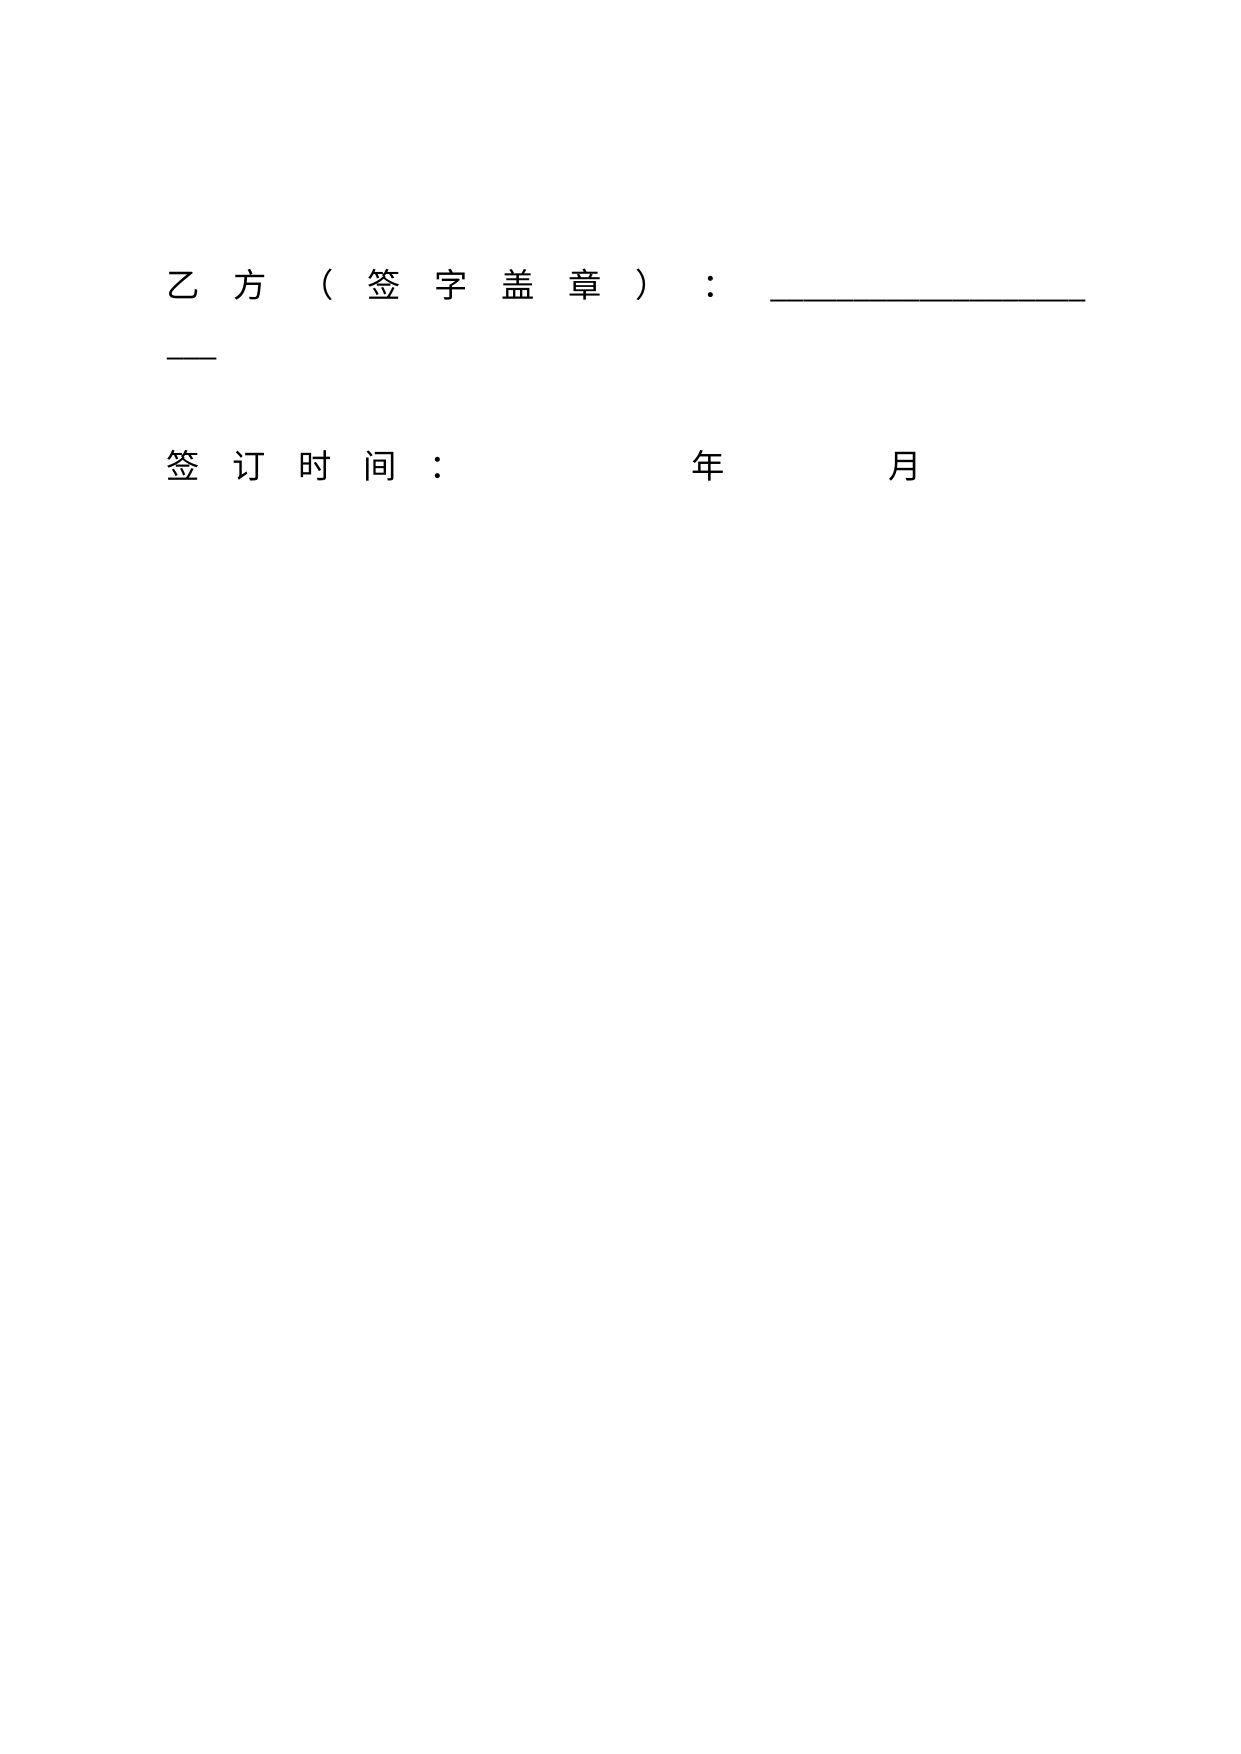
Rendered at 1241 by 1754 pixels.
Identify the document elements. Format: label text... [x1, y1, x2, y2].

text 签订时间： 年 月 [167, 433, 1085, 494]
text 乙方（签字盖章）：______________________ [167, 252, 1085, 373]
